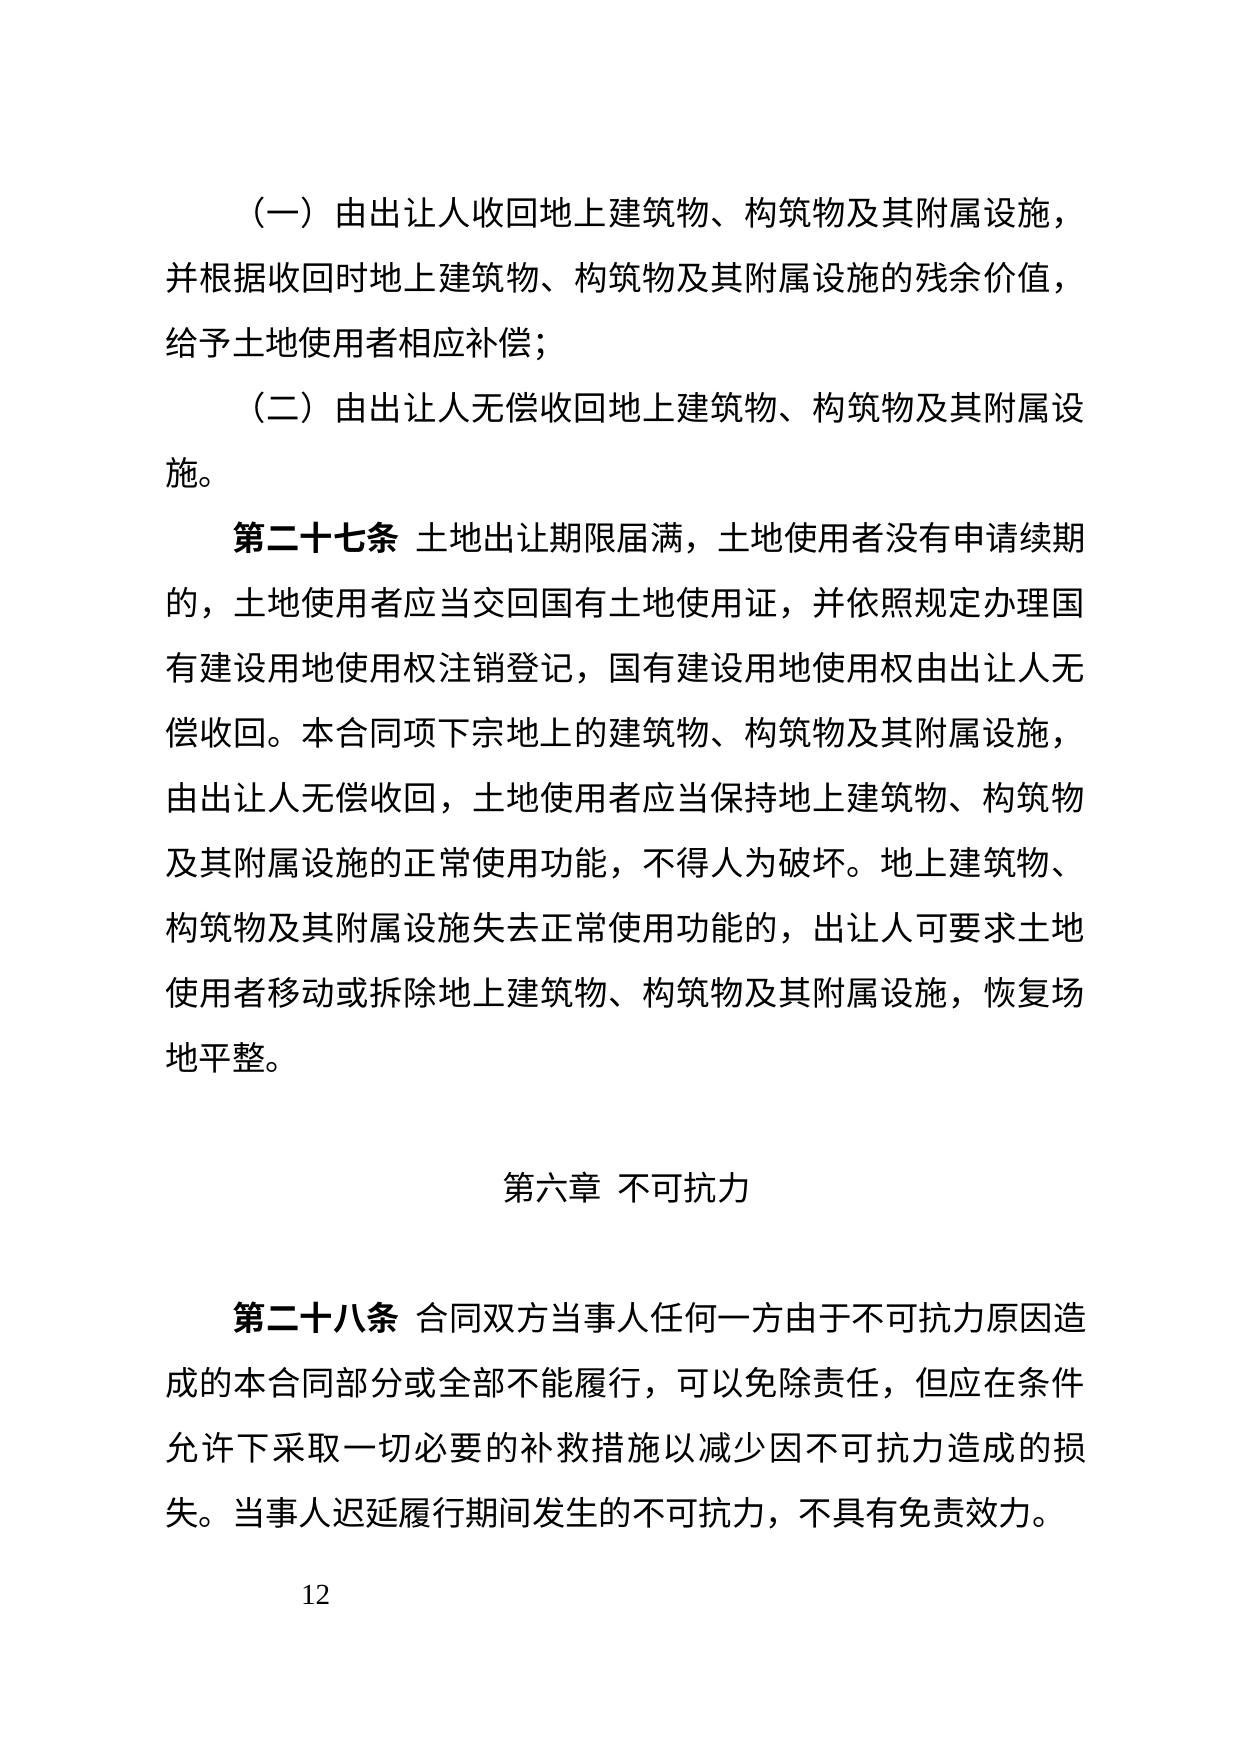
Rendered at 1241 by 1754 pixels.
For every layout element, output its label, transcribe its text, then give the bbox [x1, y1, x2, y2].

text 第六章 不可抗力 [165, 1153, 1087, 1218]
text （一）由出让人收回地上建筑物、构筑物及其附属设施，并根据收回时地上建筑物、构筑物及其附属设施的残余价值，给予土地使用者相应补偿； [165, 178, 1087, 373]
text 第二十八条 合同双方当事人任何一方由于不可抗力原因造成的本合同部分或全部不能履行，可以免除责任，但应在条件允许下采取一切必要的补救措施以减少因不可抗力造成的损失。当事人迟延履行期间发生的不可抗力，不具有免责效力。 [165, 1283, 1087, 1543]
text （二）由出让人无偿收回地上建筑物、构筑物及其附属设施。 [165, 373, 1087, 503]
text 第二十七条 土地出让期限届满，土地使用者没有申请续期的，土地使用者应当交回国有土地使用证，并依照规定办理国有建设用地使用权注销登记，国有建设用地使用权由出让人无偿收回。本合同项下宗地上的建筑物、构筑物及其附属设施，由出让人无偿收回，土地使用者应当保持地上建筑物、构筑物及其附属设施的正常使用功能，不得人为破坏。地上建筑物、构筑物及其附属设施失去正常使用功能的，出让人可要求土地使用者移动或拆除地上建筑物、构筑物及其附属设施，恢复场地平整。 [165, 503, 1087, 1088]
